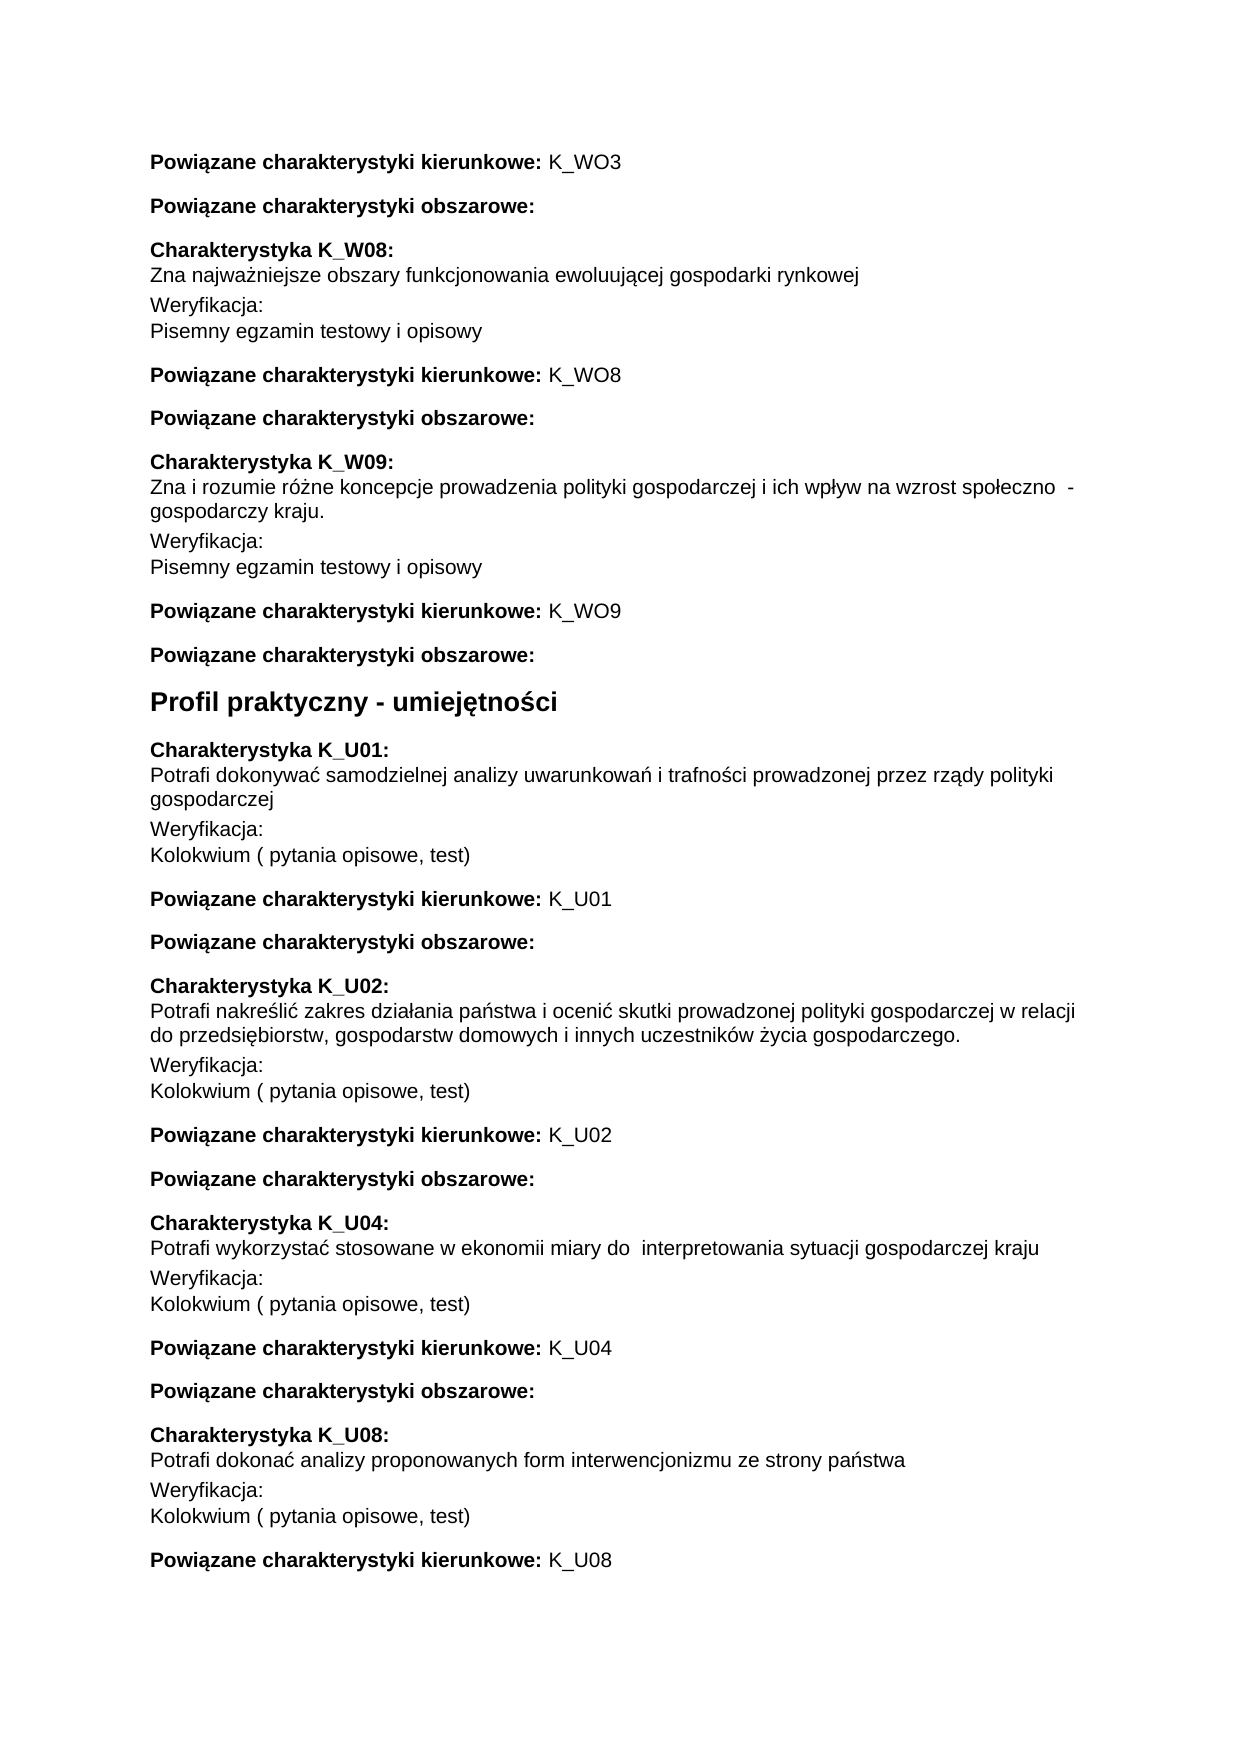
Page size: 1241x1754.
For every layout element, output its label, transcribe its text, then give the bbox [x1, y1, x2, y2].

text Powiązane charakterystyki obszarowe: [150, 1167, 1090, 1191]
text Weryfikacja: [150, 293, 1090, 317]
text Powiązane charakterystyki kierunkowe: K_WO3 [150, 150, 1090, 174]
text Powiązane charakterystyki obszarowe: [150, 930, 1090, 954]
text Powiązane charakterystyki kierunkowe: K_WO9 [150, 599, 1090, 623]
text Powiązane charakterystyki kierunkowe: K_WO8 [150, 362, 1090, 386]
text Potrafi dokonywać samodzielnej analizy uwarunkowań i trafności prowadzonej przez rządy polityki gospodarczej [150, 762, 1090, 810]
subtitle Profil praktyczny - umiejętności [150, 686, 1090, 718]
text Powiązane charakterystyki kierunkowe: K_U02 [150, 1123, 1090, 1147]
text Powiązane charakterystyki kierunkowe: K_U04 [150, 1335, 1090, 1359]
text Powiązane charakterystyki obszarowe: [150, 194, 1090, 218]
text Weryfikacja: [150, 1266, 1090, 1289]
text Powiązane charakterystyki obszarowe: [150, 1379, 1090, 1403]
text Weryfikacja: [150, 529, 1090, 553]
text Kolokwium ( pytania opisowe, test) [150, 1504, 1090, 1528]
text Weryfikacja: [150, 1053, 1090, 1077]
text Pisemny egzamin testowy i opisowy [150, 555, 1090, 579]
text Kolokwium ( pytania opisowe, test) [150, 1079, 1090, 1103]
text Weryfikacja: [150, 817, 1090, 841]
text Weryfikacja: [150, 1478, 1090, 1502]
text Powiązane charakterystyki kierunkowe: K_U01 [150, 886, 1090, 910]
text Charakterystyka K_W08: [150, 237, 1090, 261]
text Kolokwium ( pytania opisowe, test) [150, 1292, 1090, 1316]
text Charakterystyka K_U02: [150, 974, 1090, 998]
text Powiązane charakterystyki kierunkowe: K_U08 [150, 1548, 1090, 1572]
text Potrafi dokonać analizy proponowanych form interwencjonizmu ze strony państwa [150, 1448, 1090, 1472]
text Charakterystyka K_U08: [150, 1423, 1090, 1447]
text Potrafi nakreślić zakres działania państwa i ocenić skutki prowadzonej polityki gospodarczej w relacji do przedsiębiorstw, gospodarstw domowych i innych uczestników życia gospodarczego. [150, 999, 1090, 1047]
text Charakterystyka K_U01: [150, 737, 1090, 761]
text Charakterystyka K_U04: [150, 1210, 1090, 1234]
text Potrafi wykorzystać stosowane w ekonomii miary do interpretowania sytuacji gospodarczej kraju [150, 1235, 1090, 1259]
text Zna i rozumie różne koncepcje prowadzenia polityki gospodarczej i ich wpływ na wzrost społeczno - gospodarczy kraju. [150, 475, 1090, 523]
text Zna najważniejsze obszary funkcjonowania ewoluującej gospodarki rynkowej [150, 262, 1090, 286]
text Powiązane charakterystyki obszarowe: [150, 643, 1090, 667]
text Powiązane charakterystyki obszarowe: [150, 406, 1090, 430]
text Pisemny egzamin testowy i opisowy [150, 319, 1090, 343]
text Kolokwium ( pytania opisowe, test) [150, 843, 1090, 867]
text Charakterystyka K_W09: [150, 450, 1090, 474]
